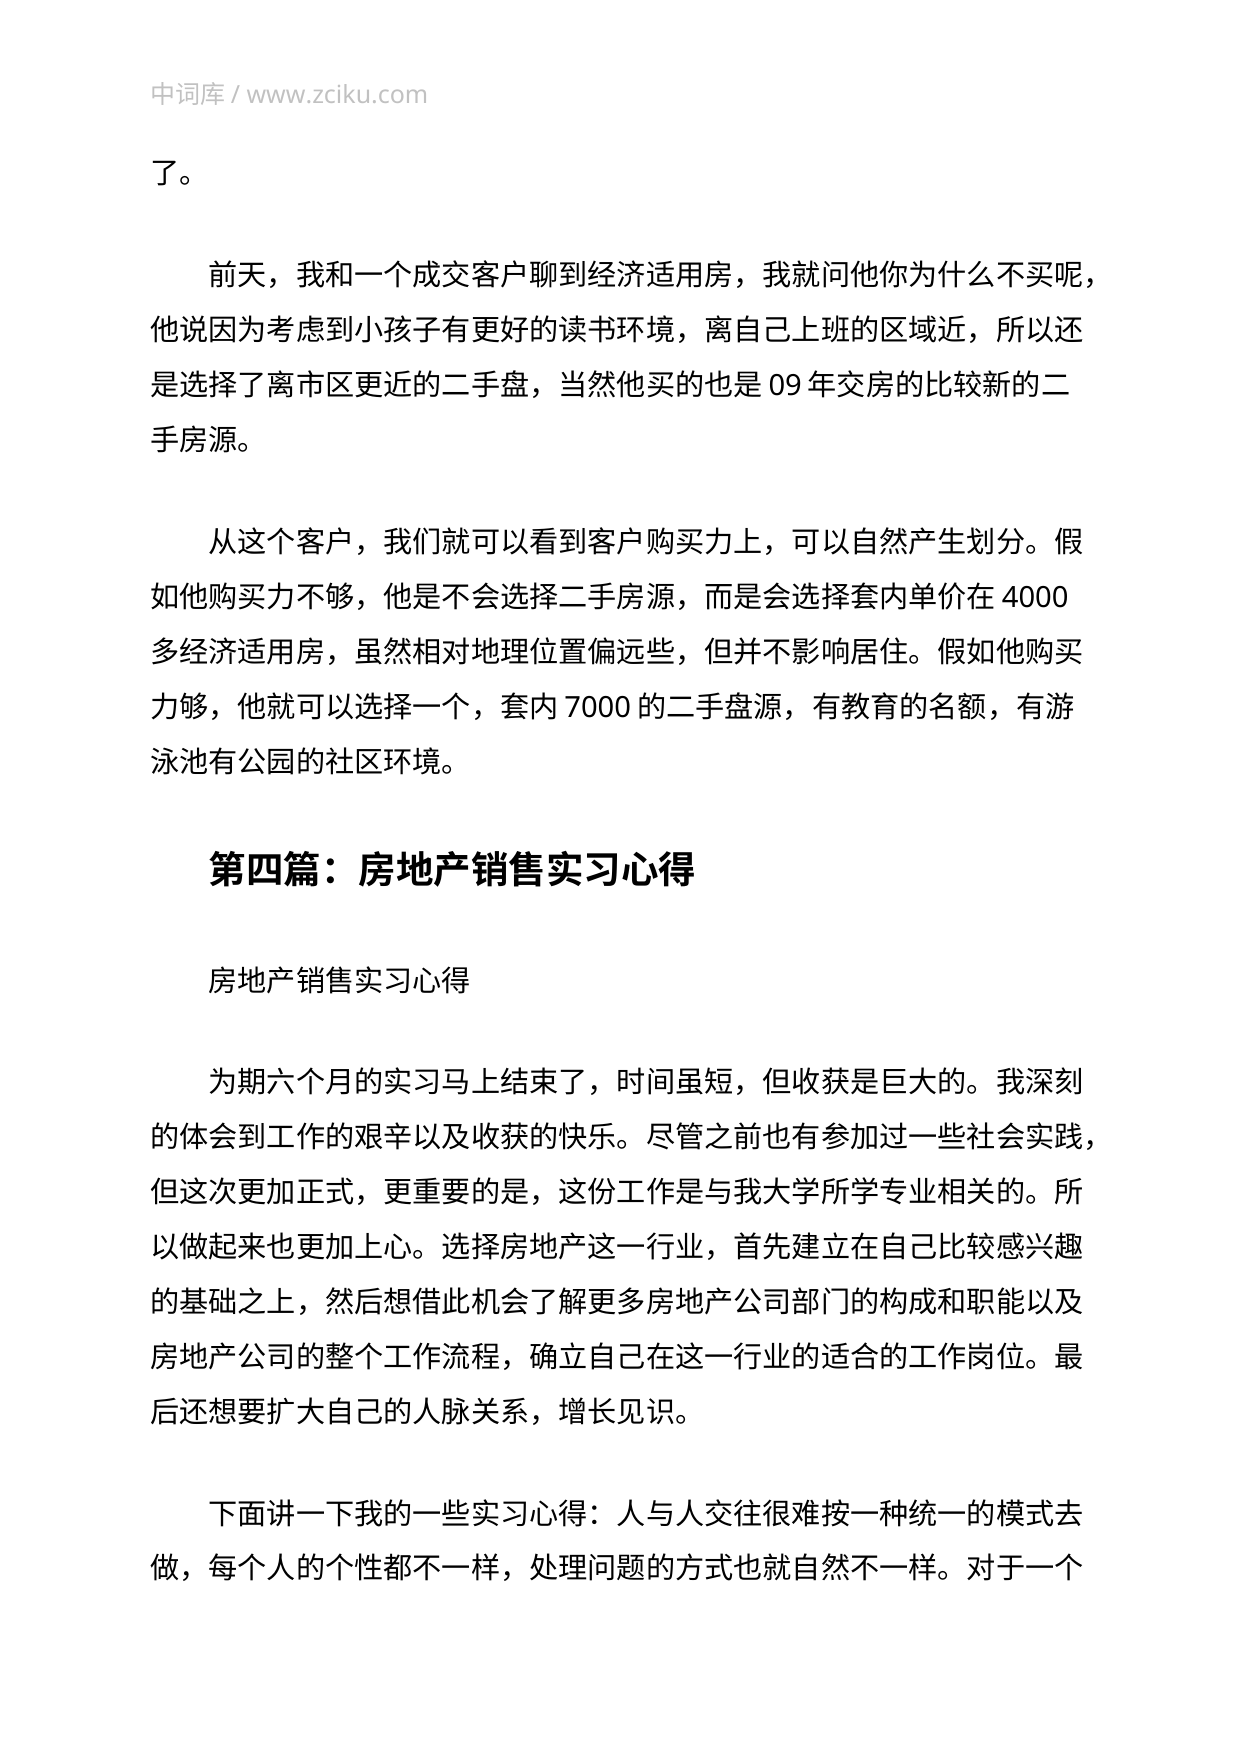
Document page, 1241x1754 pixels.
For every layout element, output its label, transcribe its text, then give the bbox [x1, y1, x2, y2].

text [150, 1490, 1090, 1587]
text 前天，我和一个成交客户聊到经济适用房，我就问他你为什么不买呢，他说因为考虑到小孩子有更好的读书环境，离自己上班的区域近，所以还是选择了离市区更近的二手盘，当然他买的也是09年交房的比较新的二手房源。 [150, 252, 1090, 459]
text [150, 150, 1090, 192]
text 为期六个月的实习马上结束了，时间虽短，但收获是巨大的。我深刻的体会到工作的艰辛以及收获的快乐。尽管之前也有参加过一些社会实践，但这次更加正式，更重要的是，这份工作是与我大学所学专业相关的。所以做起来也更加上心。选择房地产这一行业，首先建立在自己比较感兴趣的基础之上，然后想借此机会了解更多房地产公司部门的构成和职能以及房地产公司的整个工作流程，确立自己在这一行业的适合的工作岗位。最后还想要扩大自己的人脉关系，增长见识。 [150, 1059, 1090, 1431]
text 第四篇：房地产销售实习心得 [150, 840, 1090, 894]
text 房地产销售实习心得 [150, 957, 1090, 999]
text 从这个客户，我们就可以看到客户购买力上，可以自然产生划分。假如他购买力不够，他是不会选择二手房源，而是会选择套内单价在4000多经济适用房，虽然相对地理位置偏远些，但并不影响居住。假如他购买力够，他就可以选择一个，套内7000的二手盘源，有教育的名额，有游泳池有公园的社区环境。 [150, 518, 1090, 780]
